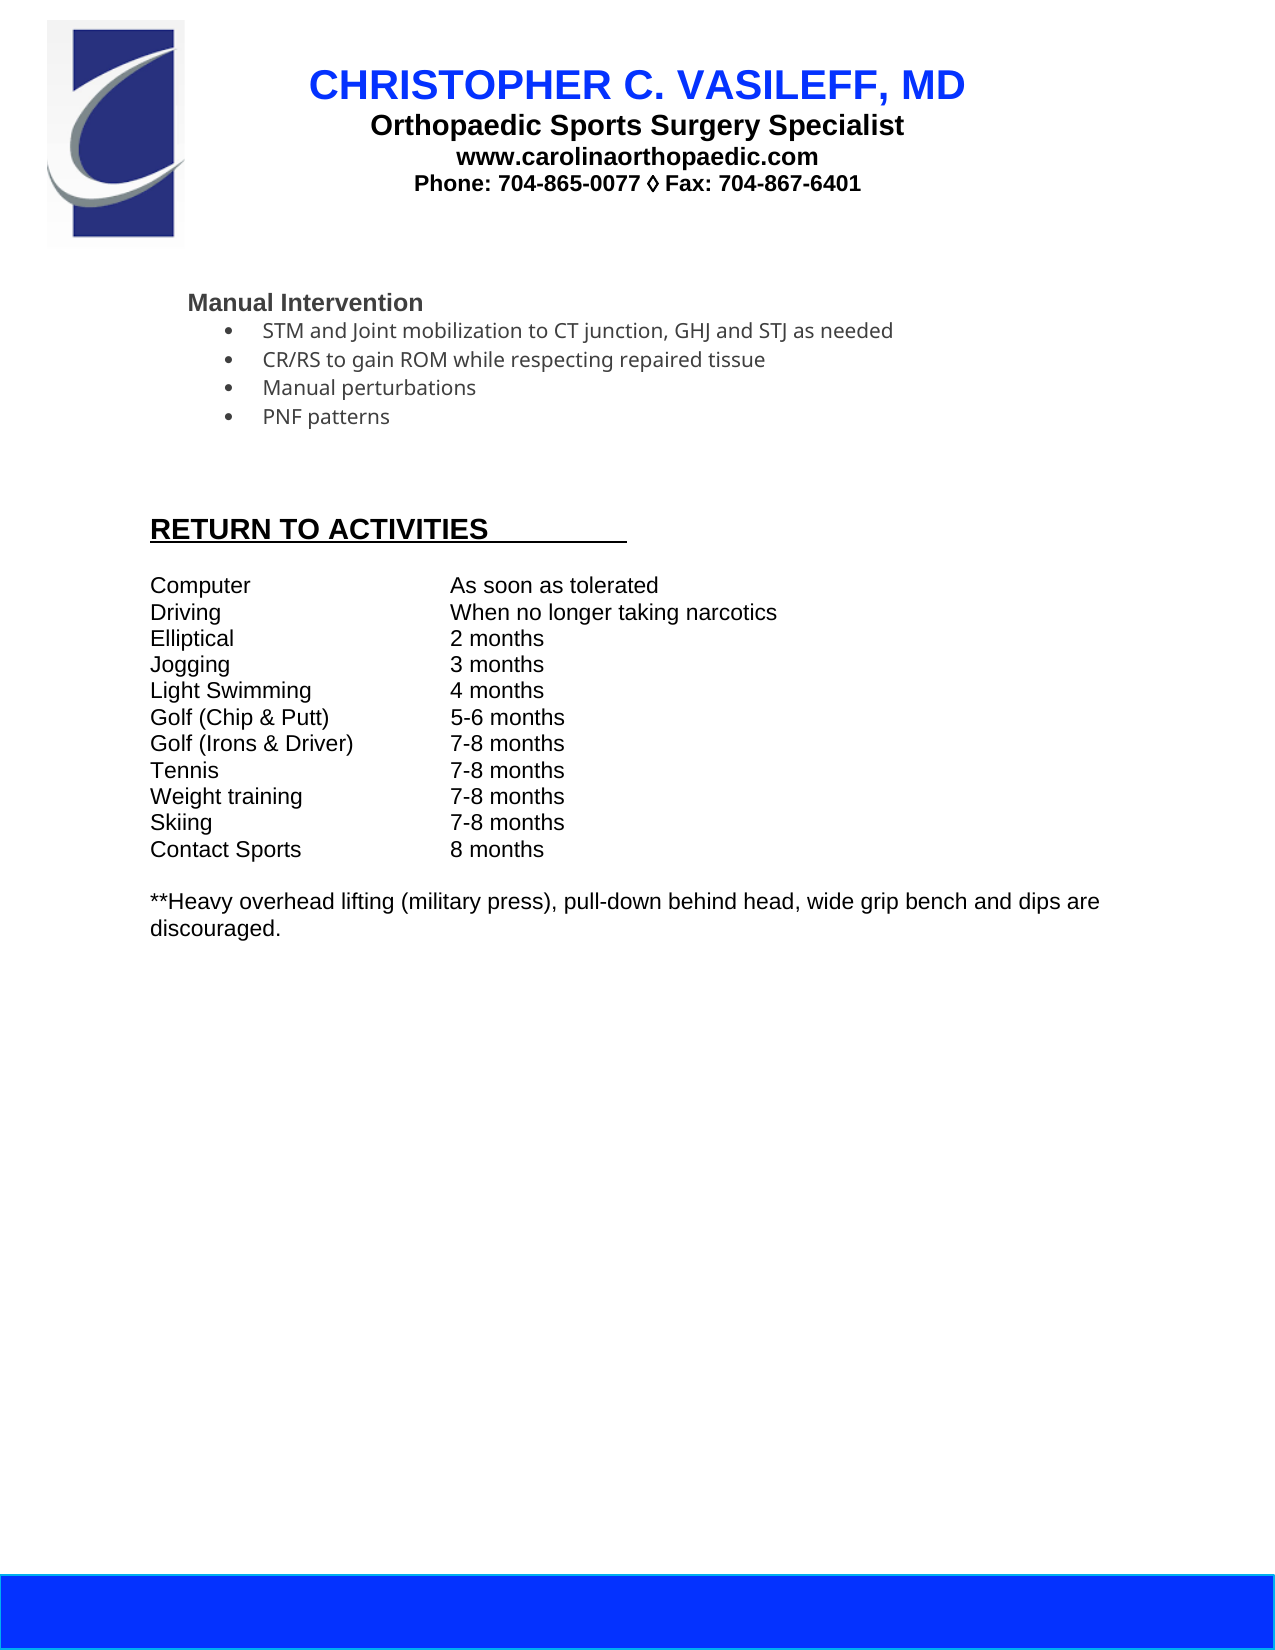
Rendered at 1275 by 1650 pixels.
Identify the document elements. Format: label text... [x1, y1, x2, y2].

list Light Swimming 4 months [150, 677, 1125, 704]
list Jogging 3 months [150, 651, 1125, 677]
list PNF patterns [225, 402, 1125, 430]
picture [47, 20, 185, 249]
list CR/RS to gain ROM while respecting repaired tissue [225, 345, 1125, 373]
list Elliptical 2 months [150, 625, 1125, 651]
list Golf (Irons & Driver) 7-8 months [150, 730, 1125, 757]
list Tennis 7-8 months [150, 757, 1125, 783]
text RETURN TO ACTIVITIES [150, 512, 1125, 546]
list Weight training 7-8 months [150, 783, 1125, 809]
list **Heavy overhead lifting (military press), pull-down behind head, wide grip bench and dips are discouraged. [150, 888, 1125, 941]
list Driving When no longer taking narcotics [150, 598, 1125, 625]
list STM and Joint mobilization to CT junction, GHJ and STJ as needed [225, 317, 1125, 345]
list Skiing 7-8 months [150, 809, 1125, 836]
list Contact Sports 8 months [150, 836, 1125, 862]
text Manual Intervention [150, 288, 1125, 317]
list Computer As soon as tolerated [150, 572, 1125, 598]
list Golf (Chip & Putt) 5-6 months [150, 704, 1125, 730]
list Manual perturbations [225, 373, 1125, 402]
